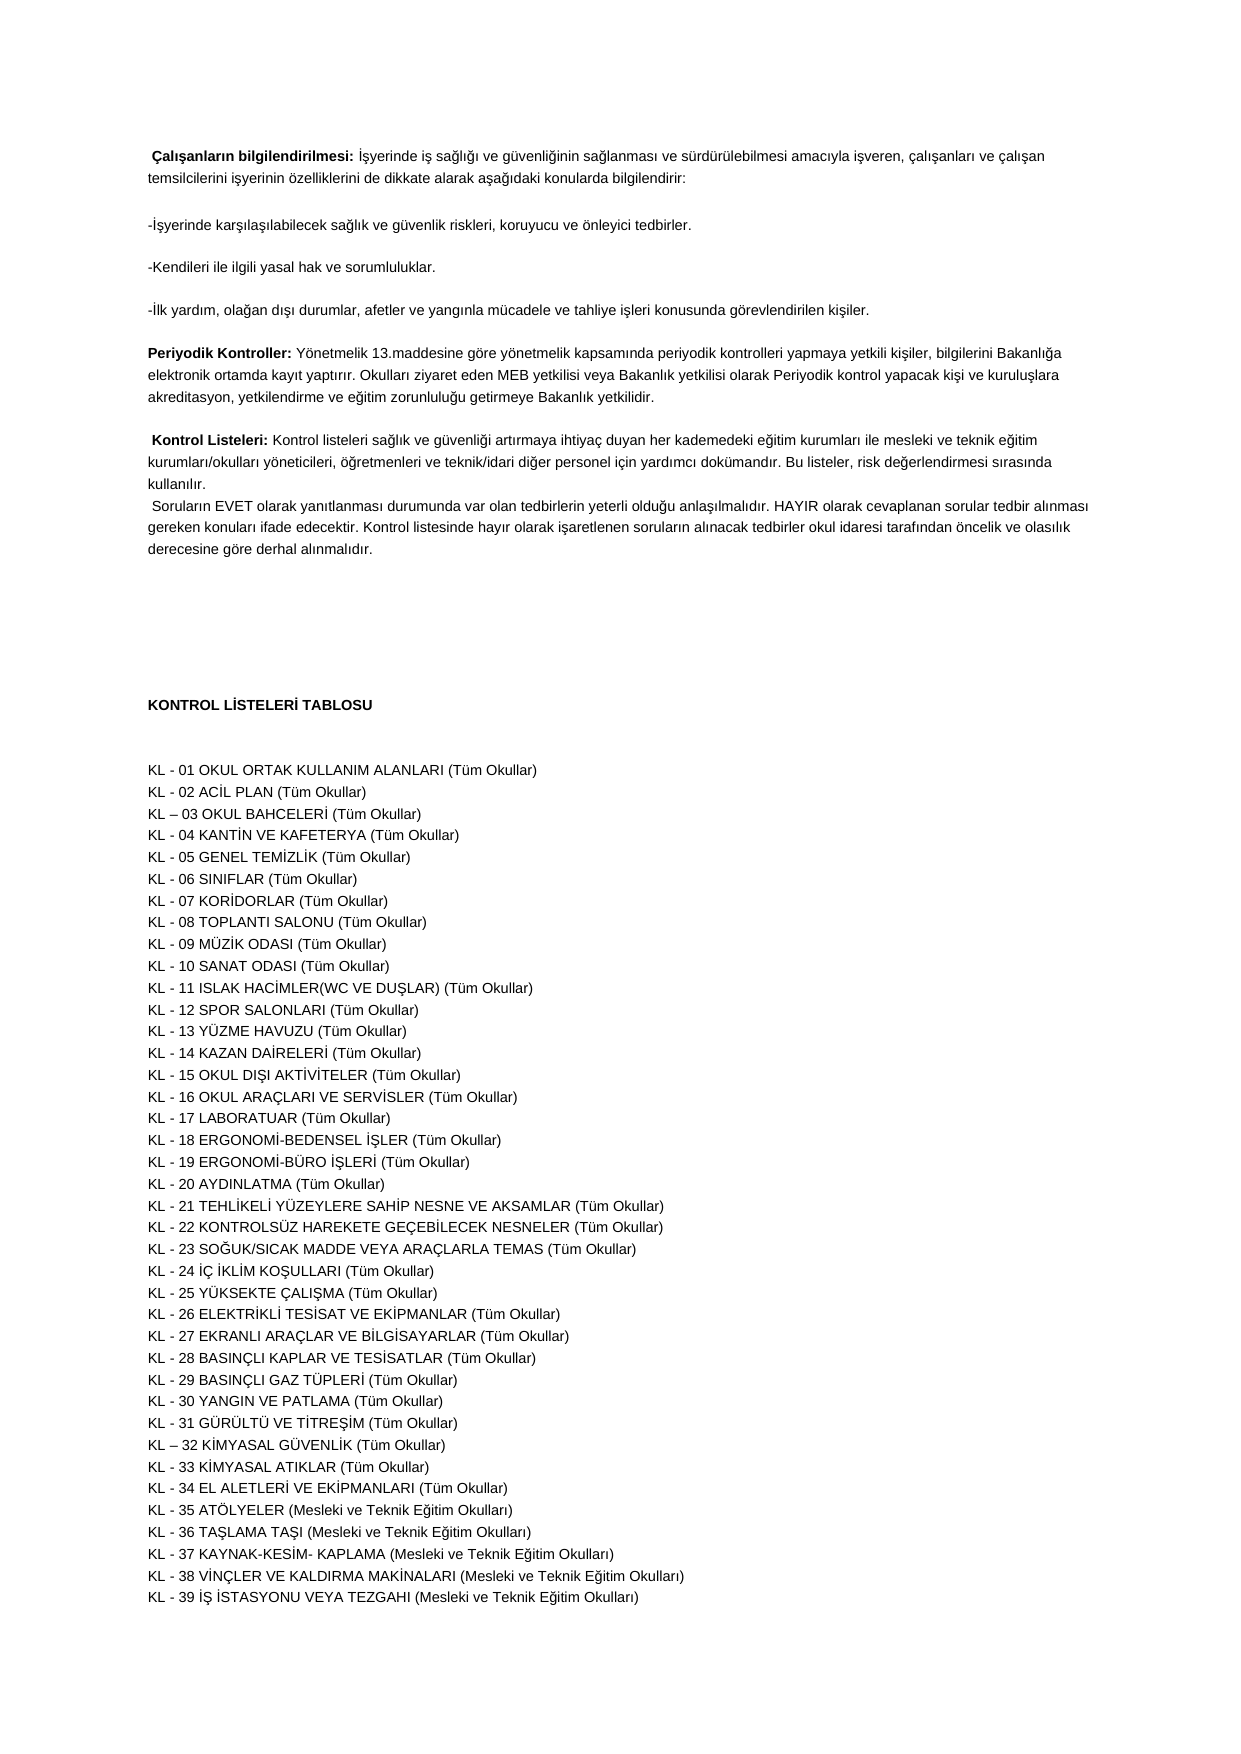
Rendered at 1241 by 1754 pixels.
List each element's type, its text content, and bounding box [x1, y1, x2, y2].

text KL - 09 MÜZİK ODASI (Tüm Okullar) [148, 936, 1093, 953]
text KL - 20 AYDINLATMA (Tüm Okullar) [148, 1175, 1093, 1192]
text KL - 13 YÜZME HAVUZU (Tüm Okullar) [148, 1023, 1093, 1040]
text -Kendileri ile ilgili yasal hak ve sorumluluklar. [148, 259, 1093, 276]
text Periyodik Kontroller: Yönetmelik 13.maddesine göre yönetmelik kapsamında periyodik kontrolleri yapmaya yetkili kişiler, bilgilerini Bakanlığa elektronik ortamda kayıt yaptırır. Okulları ziyaret eden MEB yetkilisi veya Bakanlık yetkilisi olarak Periyodik kontrol yapacak kişi ve kuruluşlara akreditasyon, yetkilendirme ve eğitim zorunluluğu getirmeye Bakanlık yetkilidir. [148, 345, 1093, 405]
text KL - 11 ISLAK HACİMLER(WC VE DUŞLAR) (Tüm Okullar) [148, 979, 1093, 996]
text KL - 14 KAZAN DAİRELERİ (Tüm Okullar) [148, 1045, 1093, 1062]
text KL - 17 LABORATUAR (Tüm Okullar) [148, 1110, 1093, 1127]
text -İlk yardım, olağan dışı durumlar, afetler ve yangınla mücadele ve tahliye işleri konusunda görevlendirilen kişiler. [148, 301, 1093, 318]
text KL – 03 OKUL BAHCELERİ (Tüm Okullar) [148, 805, 1093, 822]
text KL - 30 YANGIN VE PATLAMA (Tüm Okullar) [148, 1393, 1093, 1410]
text KL - 24 İÇ İKLİM KOŞULLARI (Tüm Okullar) [148, 1262, 1093, 1279]
text KL - 02 ACİL PLAN (Tüm Okullar) [148, 783, 1093, 800]
text KL - 34 EL ALETLERİ VE EKİPMANLARI (Tüm Okullar) [148, 1480, 1093, 1497]
text KL - 29 BASINÇLI GAZ TÜPLERİ (Tüm Okullar) [148, 1371, 1093, 1388]
text KL - 38 VİNÇLER VE KALDIRMA MAKİNALARI (Mesleki ve Teknik Eğitim Okulları) [148, 1567, 1093, 1584]
text KL - 23 SOĞUK/SICAK MADDE VEYA ARAÇLARLA TEMAS (Tüm Okullar) [148, 1241, 1093, 1257]
text Soruların EVET olarak yanıtlanması durumunda var olan tedbirlerin yeterli olduğu anlaşılmalıdır. HAYIR olarak cevaplanan sorular tedbir alınması gereken konuları ifade edecektir. Kontrol listesinde hayır olarak işaretlenen soruların alınacak tedbirler okul idaresi tarafından öncelik ve olasılık derecesine göre derhal alınmalıdır. [148, 497, 1093, 558]
text KL - 27 EKRANLI ARAÇLAR VE BİLGİSAYARLAR (Tüm Okullar) [148, 1328, 1093, 1344]
text KL - 15 OKUL DIŞI AKTİVİTELER (Tüm Okullar) [148, 1067, 1093, 1083]
text KL - 26 ELEKTRİKLİ TESİSAT VE EKİPMANLAR (Tüm Okullar) [148, 1306, 1093, 1323]
text KL - 22 KONTROLSÜZ HAREKETE GEÇEBİLECEK NESNELER (Tüm Okullar) [148, 1219, 1093, 1236]
text KL - 18 ERGONOMİ-BEDENSEL İŞLER (Tüm Okullar) [148, 1132, 1093, 1149]
text KL - 10 SANAT ODASI (Tüm Okullar) [148, 958, 1093, 974]
text Kontrol Listeleri: Kontrol listeleri sağlık ve güvenliği artırmaya ihtiyaç duyan her kademedeki eğitim kurumları ile mesleki ve teknik eğitim kurumları/okulları yöneticileri, öğretmenleri ve teknik/idari diğer personel için yardımcı dokümandır. Bu listeler, risk değerlendirmesi sırasında kullanılır. [148, 432, 1093, 492]
text KL – 32 KİMYASAL GÜVENLİK (Tüm Okullar) [148, 1437, 1093, 1453]
text KL - 08 TOPLANTI SALONU (Tüm Okullar) [148, 914, 1093, 931]
text KL - 16 OKUL ARAÇLARI VE SERVİSLER (Tüm Okullar) [148, 1088, 1093, 1105]
text Çalışanların bilgilendirilmesi: İşyerinde iş sağlığı ve güvenliğinin sağlanması ve sürdürülebilmesi amacıyla işveren, çalışanları ve çalışan temsilcilerini işyerinin özelliklerini de dikkate alarak aşağıdaki konularda bilgilendirir: [148, 148, 1093, 186]
text -İşyerinde karşılaşılabilecek sağlık ve güvenlik riskleri, koruyucu ve önleyici tedbirler. [148, 216, 1093, 233]
text KL - 01 OKUL ORTAK KULLANIM ALANLARI (Tüm Okullar) [148, 762, 1093, 778]
text KL - 12 SPOR SALONLARI (Tüm Okullar) [148, 1001, 1093, 1018]
text KONTROL LİSTELERİ TABLOSU [148, 696, 1093, 713]
text KL - 06 SINIFLAR (Tüm Okullar) [148, 871, 1093, 887]
text KL - 31 GÜRÜLTÜ VE TİTREŞİM (Tüm Okullar) [148, 1415, 1093, 1432]
text KL - 07 KORİDORLAR (Tüm Okullar) [148, 892, 1093, 909]
text KL - 36 TAŞLAMA TAŞI (Mesleki ve Teknik Eğitim Okulları) [148, 1524, 1093, 1541]
text KL - 19 ERGONOMİ-BÜRO İŞLERİ (Tüm Okullar) [148, 1154, 1093, 1170]
text KL - 35 ATÖLYELER (Mesleki ve Teknik Eğitim Okulları) [148, 1502, 1093, 1519]
text KL - 05 GENEL TEMİZLİK (Tüm Okullar) [148, 849, 1093, 866]
text KL - 21 TEHLİKELİ YÜZEYLERE SAHİP NESNE VE AKSAMLAR (Tüm Okullar) [148, 1197, 1093, 1214]
text KL - 04 KANTİN VE KAFETERYA (Tüm Okullar) [148, 827, 1093, 844]
text KL - 33 KİMYASAL ATIKLAR (Tüm Okullar) [148, 1458, 1093, 1475]
text KL - 37 KAYNAK-KESİM- KAPLAMA (Mesleki ve Teknik Eğitim Okulları) [148, 1546, 1093, 1562]
text KL - 39 İŞ İSTASYONU VEYA TEZGAHI (Mesleki ve Teknik Eğitim Okulları) [148, 1589, 1093, 1606]
text KL - 25 YÜKSEKTE ÇALIŞMA (Tüm Okullar) [148, 1284, 1093, 1301]
text KL - 28 BASINÇLI KAPLAR VE TESİSATLAR (Tüm Okullar) [148, 1349, 1093, 1366]
